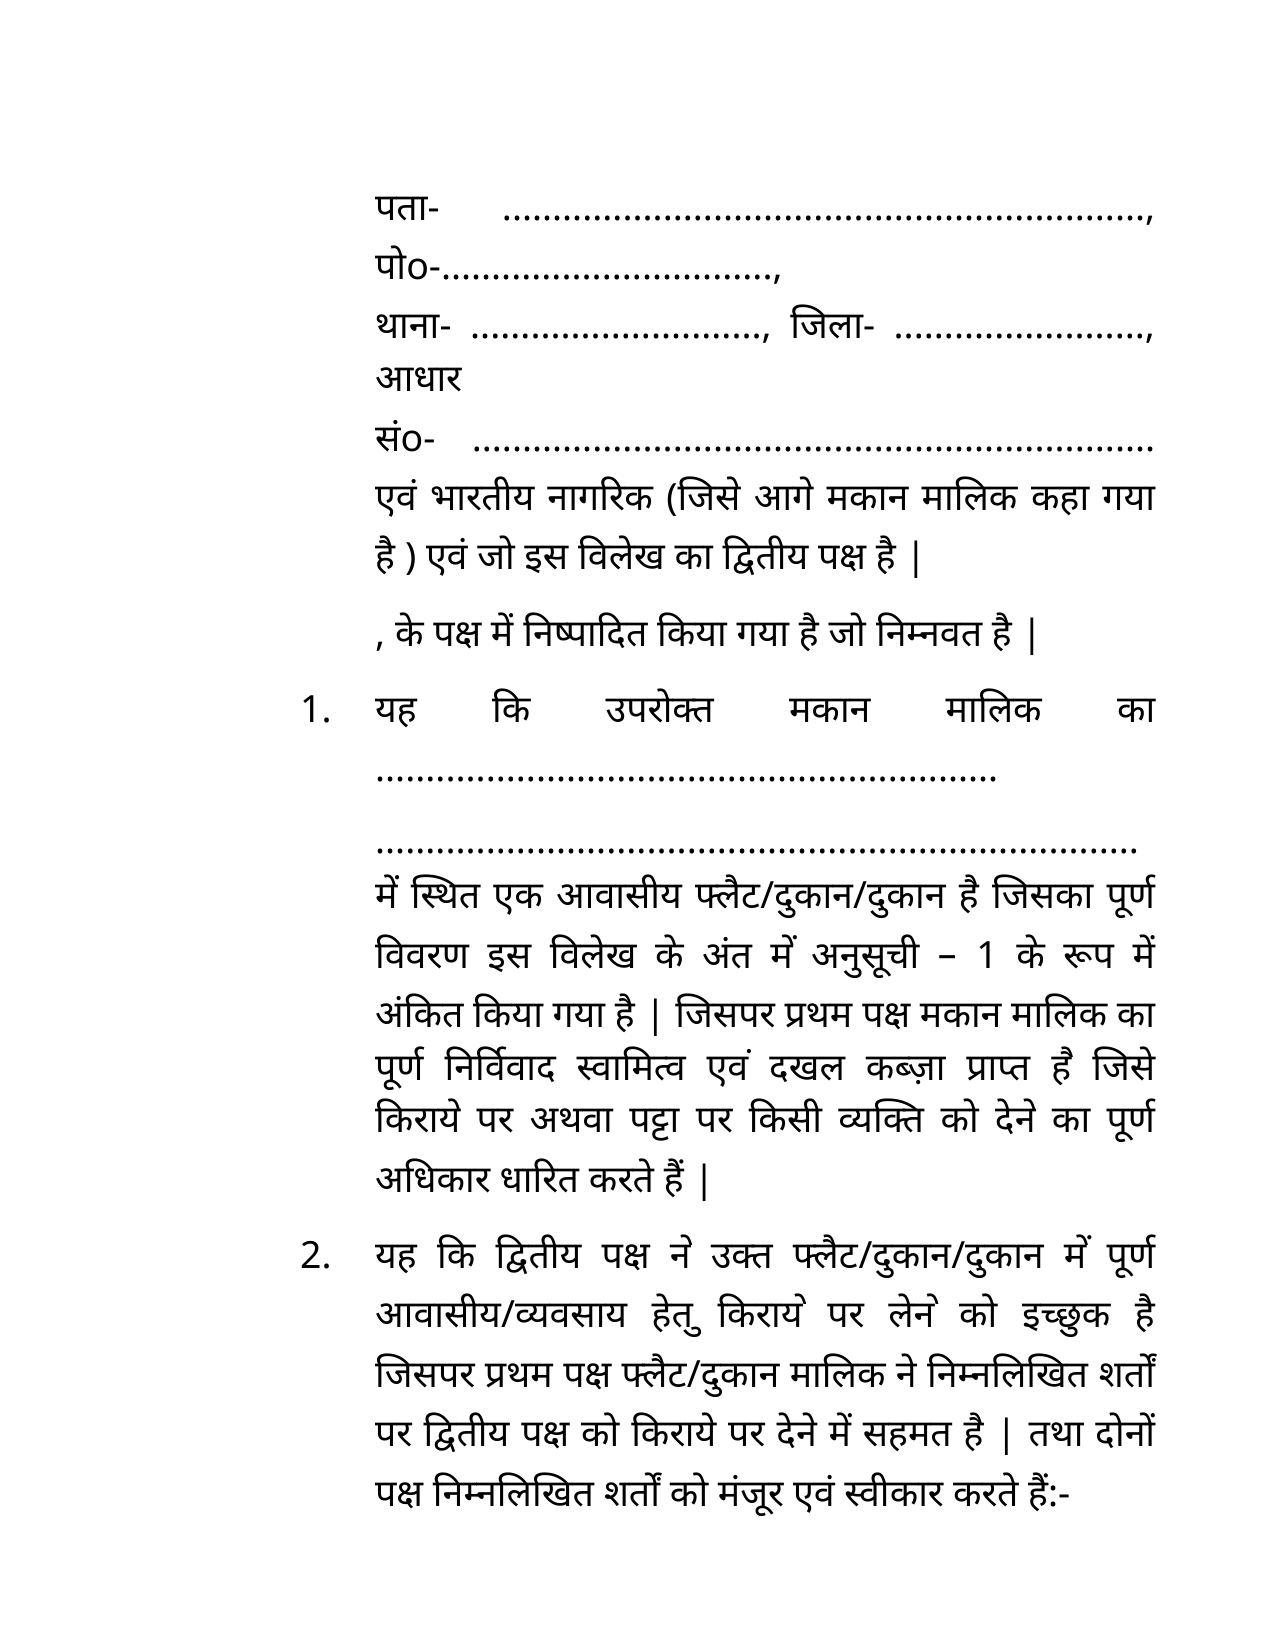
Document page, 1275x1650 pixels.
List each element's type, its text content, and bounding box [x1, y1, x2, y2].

text , के पक्ष में निष्पादित किया गया है जो निम्नवत है | [375, 606, 1155, 661]
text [375, 180, 1155, 585]
text 1. यह कि उपरोक्त मकान मालिक का .............................................................. [300, 682, 1155, 793]
text 2. यह कि द्वितीय पक्ष ने उक्त फ्लैट/दुकान/दुकान में पूर्ण आवासीय/व्यवसाय हेतु किराये पर लेने को इच्छुक है जिसपर प्रथम पक्ष फ्लैट/दुकान मालिक ने निम्नलिखित शर्तों पर द्वितीय पक्ष को किराये पर देने में सहमत है | तथा दोनों पक्ष निम्नलिखित शर्तों को मंजूर एवं स्वीकार करते हैं:- [300, 1228, 1155, 1521]
text ............................................................................ में स्थित एक आवासीय फ्लैट/दुकान/दुकान है जिसका पूर्ण विवरण इस विलेख के अंत में अनुसूची – 1 के रूप में अंकित किया गया है | जिसपर प्रथम पक्ष मकान मालिक का पूर्ण निर्विवाद स्वामित्व एवं दखल कब्ज़ा प्राप्त है जिसे किराये पर अथवा पट्टा पर किसी व्यक्ति को देने का पूर्ण अधिकार धारित करते हैं | [375, 813, 1155, 1207]
